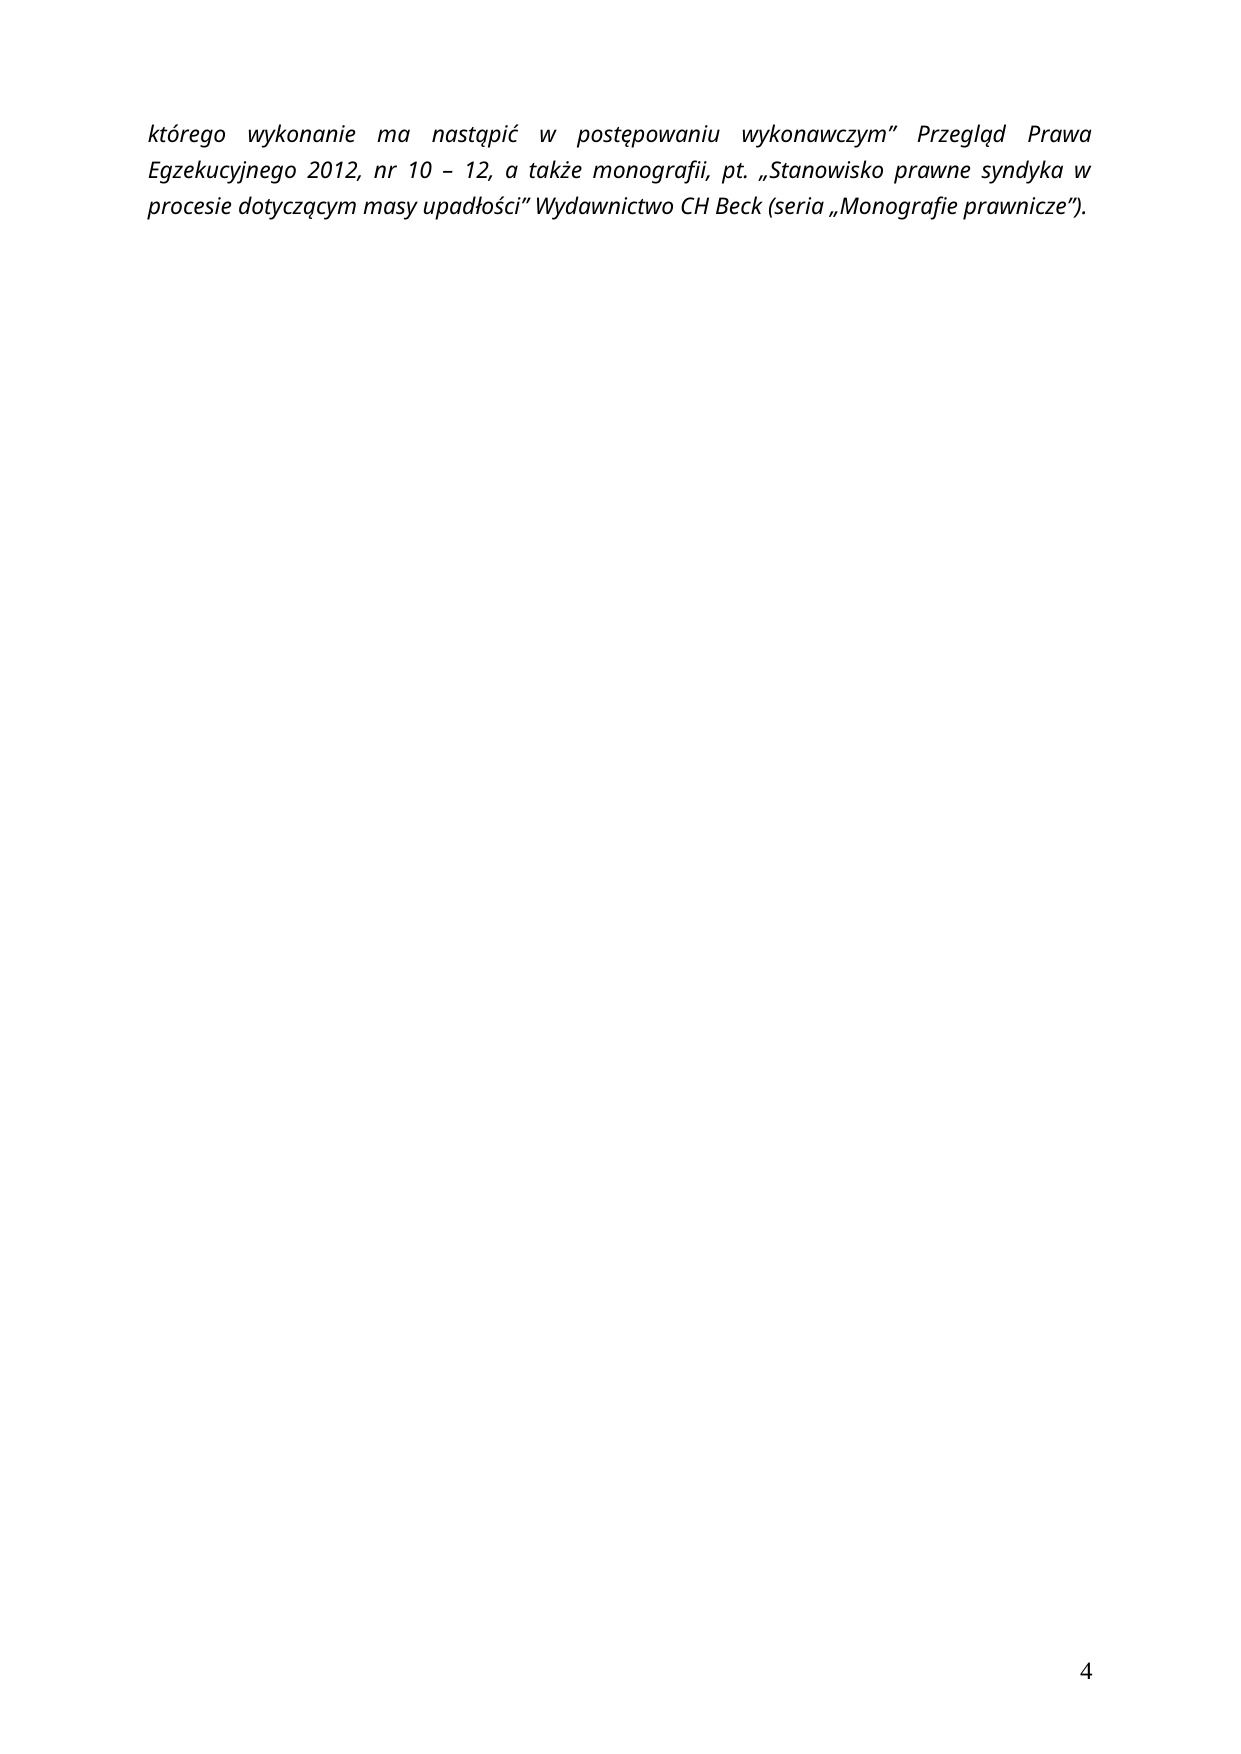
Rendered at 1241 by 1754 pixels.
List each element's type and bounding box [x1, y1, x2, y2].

text [148, 118, 1093, 221]
